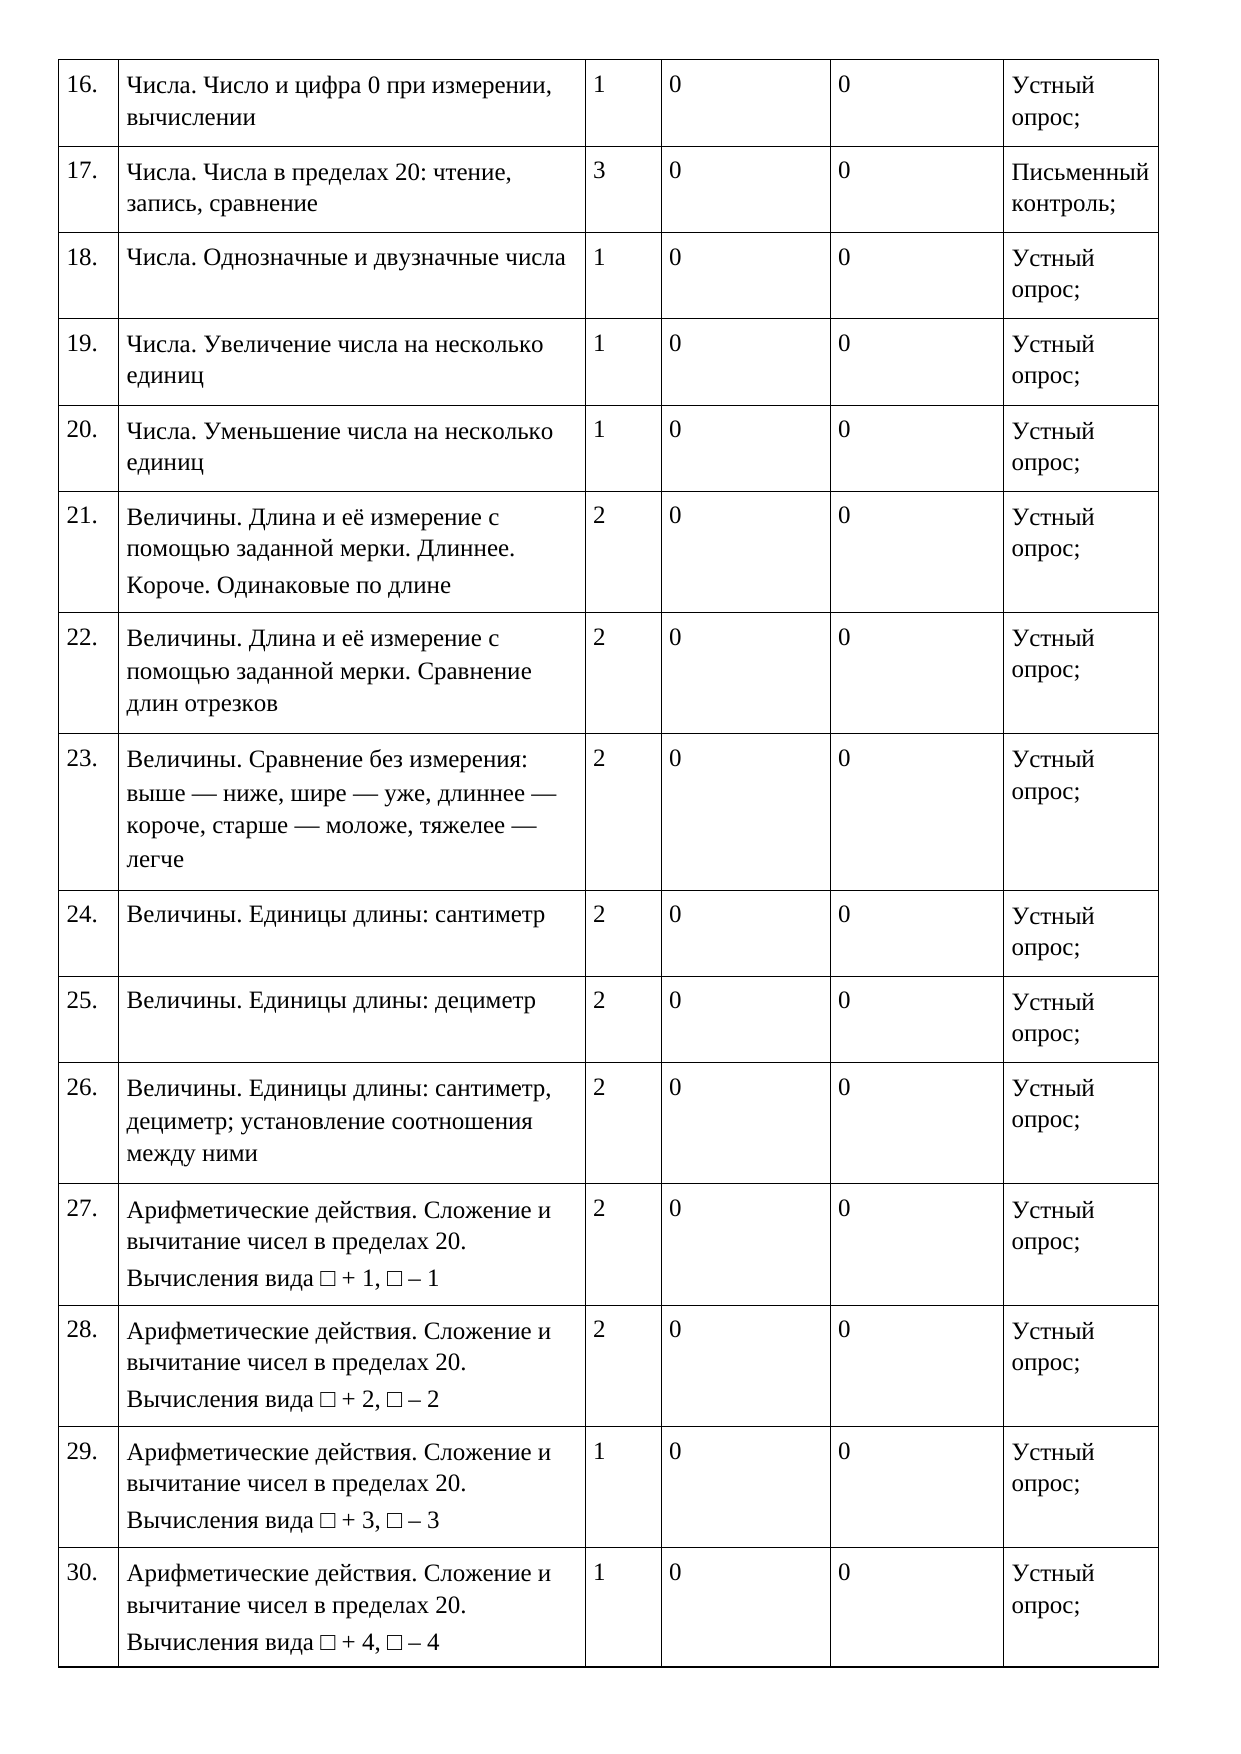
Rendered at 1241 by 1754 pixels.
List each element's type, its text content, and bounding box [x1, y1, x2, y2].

table_cell Арифметические действия. Сложение и вычитание чисел в пределах 20. Вычисления вида □ + 4, □ – 4 [119, 1548, 585, 1666]
table_header 1 [586, 60, 661, 146]
table_cell Устный опрос; [1004, 734, 1158, 889]
table_cell Числа. Уменьшение числа на несколько единиц [119, 406, 585, 491]
table_cell Устный опрос; [1004, 613, 1158, 733]
table_cell Величины. Сравнение без измерения: выше — ниже, шире — уже, длиннее —короче, старше — моложе, тяжелее —легче [119, 734, 585, 889]
table_cell 0 [831, 1306, 1003, 1426]
table_cell 25. [59, 977, 118, 1062]
table_cell 0 [662, 1427, 830, 1547]
table_cell 0 [831, 1427, 1003, 1547]
table_cell 2 [586, 1306, 661, 1426]
table_header 0 [662, 60, 830, 146]
table_cell Арифметические действия. Сложение и вычитание чисел в пределах 20. Вычисления вида □ + 1, □ – 1 [119, 1184, 585, 1305]
table_cell 0 [831, 147, 1003, 232]
table_cell 0 [662, 1184, 830, 1305]
table_cell 18. [59, 233, 118, 318]
table_cell 0 [662, 1548, 830, 1666]
table_cell 0 [831, 1184, 1003, 1305]
table_cell Устный опрос; [1004, 406, 1158, 491]
table_cell 0 [831, 1548, 1003, 1666]
table_cell 23. [59, 734, 118, 889]
table_cell 0 [831, 613, 1003, 733]
table_cell 2 [586, 1063, 661, 1183]
table_cell 0 [662, 1063, 830, 1183]
table_cell 2 [586, 734, 661, 889]
table_cell 28. [59, 1306, 118, 1426]
table_cell Устный опрос; [1004, 1548, 1158, 1666]
table_cell 0 [662, 147, 830, 232]
table_cell 0 [831, 492, 1003, 612]
table_cell 0 [662, 233, 830, 318]
table_cell 0 [831, 734, 1003, 889]
table_cell 22. [59, 613, 118, 733]
table_header Числа. Число и цифра 0 при измерении, вычислении [119, 60, 585, 146]
table_cell Письменный контроль; [1004, 147, 1158, 232]
table_cell 2 [586, 977, 661, 1062]
table_cell 17. [59, 147, 118, 232]
table_cell Устный опрос; [1004, 1063, 1158, 1183]
table_cell Арифметические действия. Сложение и вычитание чисел в пределах 20. Вычисления вида □ + 2, □ – 2 [119, 1306, 585, 1426]
table_cell Величины. Длина и её измерение с помощью заданной мерки. Длиннее. Короче. Одинаковые по длине [119, 492, 585, 612]
table_cell 0 [831, 977, 1003, 1062]
table_cell Устный опрос; [1004, 319, 1158, 404]
table_cell Величины. Единицы длины: сантиметр [119, 891, 585, 976]
table_cell 0 [662, 891, 830, 976]
table_cell Числа. Увеличение числа на несколько единиц [119, 319, 585, 404]
table_cell 1 [586, 1427, 661, 1547]
table_header 16. [59, 60, 118, 146]
table_cell Величины. Длина и её измерение с помощью заданной мерки. Сравнение длин отрезков [119, 613, 585, 733]
table_cell Устный опрос; [1004, 1306, 1158, 1426]
table_cell 0 [662, 319, 830, 404]
table_header Устный опрос; [1004, 60, 1158, 146]
table_cell 20. [59, 406, 118, 491]
table_cell 2 [586, 492, 661, 612]
table_cell 27. [59, 1184, 118, 1305]
table_cell Устный опрос; [1004, 1427, 1158, 1547]
table_cell 0 [662, 613, 830, 733]
table_cell 0 [831, 233, 1003, 318]
table_cell Устный опрос; [1004, 891, 1158, 976]
table_cell 2 [586, 613, 661, 733]
table_cell 19. [59, 319, 118, 404]
table_cell Устный опрос; [1004, 977, 1158, 1062]
table_cell 1 [586, 319, 661, 404]
table_cell 0 [831, 1063, 1003, 1183]
table_cell 2 [586, 891, 661, 976]
table_cell 2 [586, 1184, 661, 1305]
table_cell 0 [831, 406, 1003, 491]
table_cell 24. [59, 891, 118, 976]
table_cell Арифметические действия. Сложение и вычитание чисел в пределах 20. Вычисления вида □ + 3, □ – 3 [119, 1427, 585, 1547]
table_cell Устный опрос; [1004, 1184, 1158, 1305]
table_header 0 [831, 60, 1003, 146]
table_cell 1 [586, 1548, 661, 1666]
table_cell Числа. Числа в пределах 20: чтение, запись, сравнение [119, 147, 585, 232]
table_cell Величины. Единицы длины: дециметр [119, 977, 585, 1062]
table_cell 0 [662, 977, 830, 1062]
table_cell 21. [59, 492, 118, 612]
table_cell 1 [586, 233, 661, 318]
table_cell 0 [831, 891, 1003, 976]
table_cell 0 [662, 734, 830, 889]
table_cell 30. [59, 1548, 118, 1666]
table_cell 3 [586, 147, 661, 232]
table_cell Величины. Единицы длины: сантиметр, дециметр; установление соотношения между ними [119, 1063, 585, 1183]
table_cell Устный опрос; [1004, 492, 1158, 612]
table_cell 0 [831, 319, 1003, 404]
table_cell Числа. Однозначные и двузначные числа [119, 233, 585, 318]
table_cell 0 [662, 492, 830, 612]
table_cell Устный опрос; [1004, 233, 1158, 318]
table_cell 26. [59, 1063, 118, 1183]
table_cell 0 [662, 1306, 830, 1426]
table_cell 0 [662, 406, 830, 491]
table_cell 29. [59, 1427, 118, 1547]
table_cell 1 [586, 406, 661, 491]
